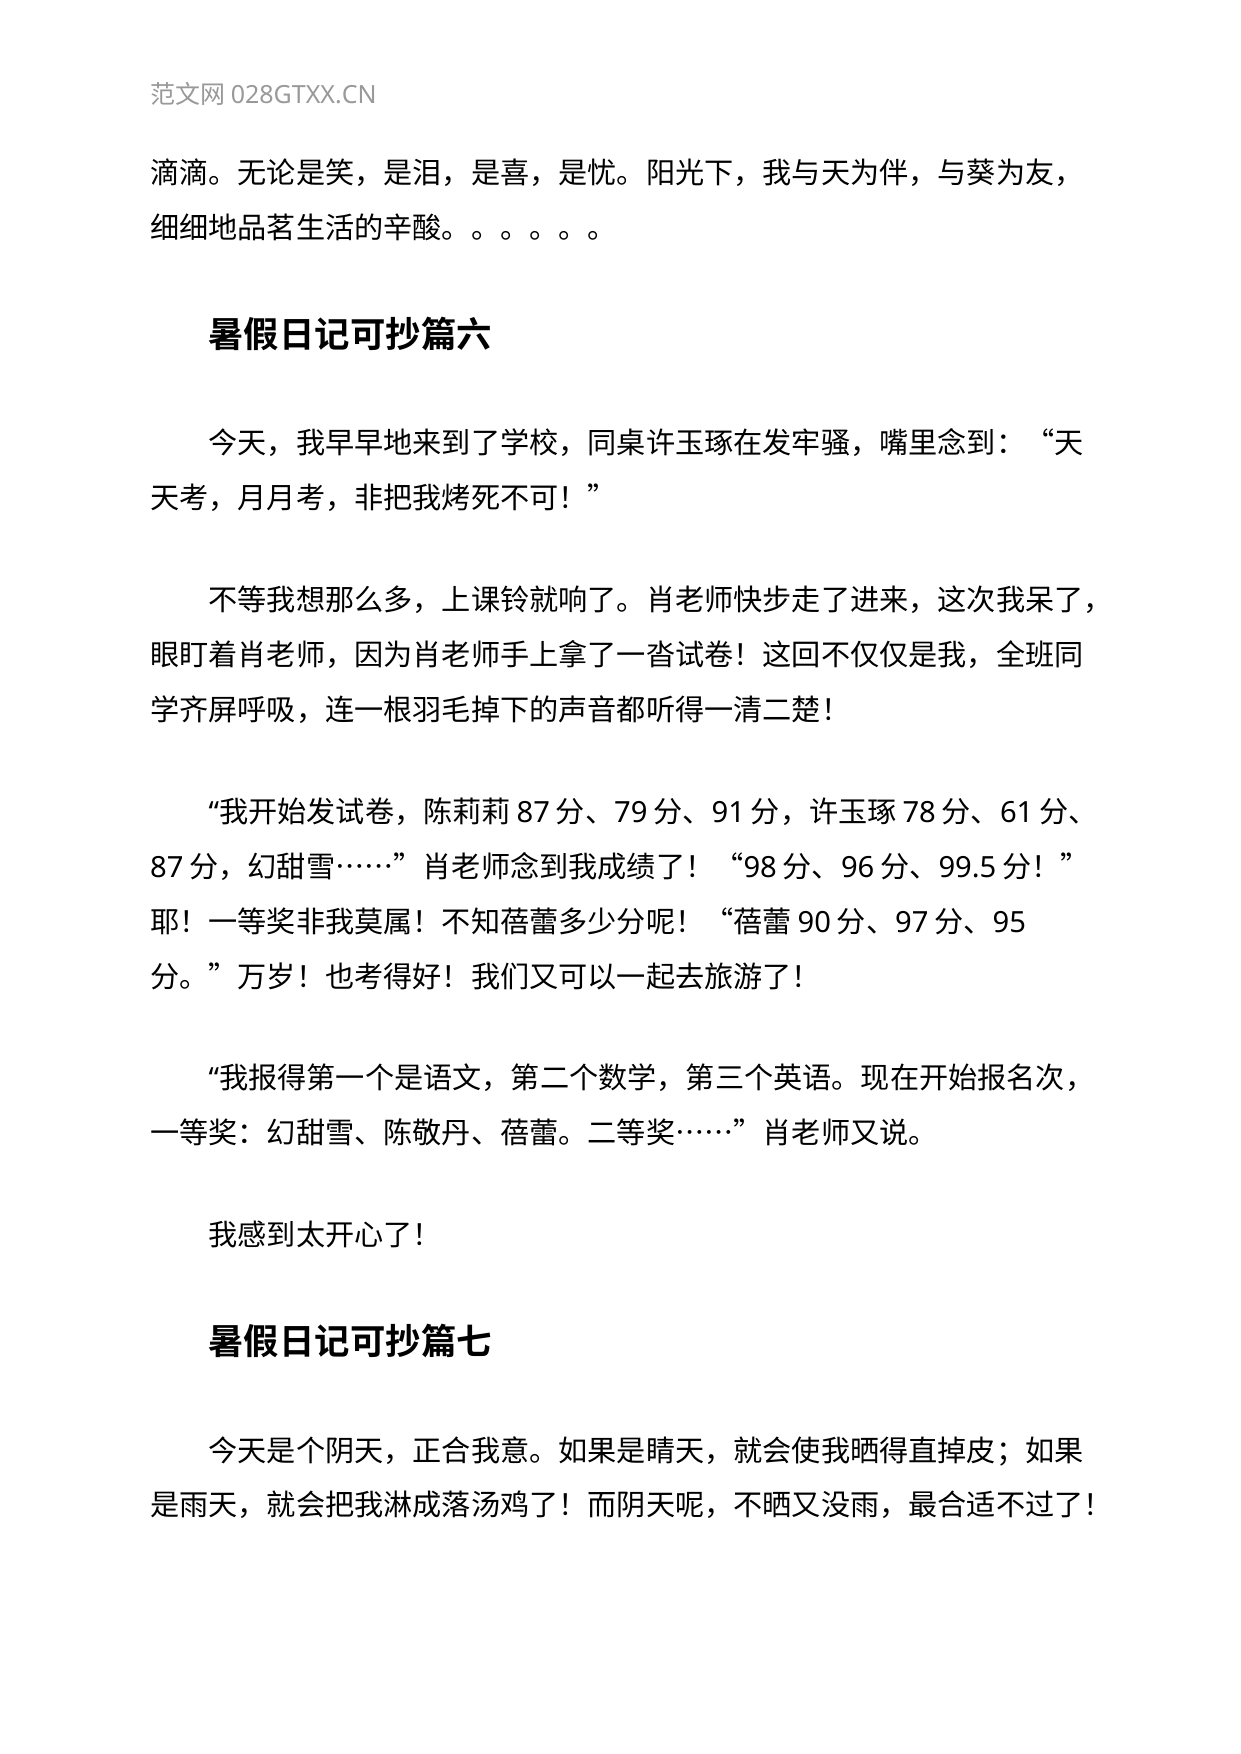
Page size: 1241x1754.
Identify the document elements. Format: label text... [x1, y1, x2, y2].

text 我感到太开心了！ [150, 1212, 1090, 1254]
text 今天是个阴天，正合我意。如果是睛天，就会使我晒得直掉皮；如果是雨天，就会把我淋成落汤鸡了！而阴天呢，不晒又没雨，最合适不过了！ [150, 1427, 1090, 1524]
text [150, 150, 1090, 247]
text 暑假日记可抄篇六 [150, 307, 1090, 358]
text 今天，我早早地来到了学校，同桌许玉琢在发牢骚，嘴里念到：“天天考，月月考，非把我烤死不可！” [150, 420, 1090, 517]
text “我报得第一个是语文，第二个数学，第三个英语。现在开始报名次，一等奖：幻甜雪、陈敬丹、蓓蕾。二等奖……”肖老师又说。 [150, 1055, 1090, 1152]
text “我开始发试卷，陈莉莉87分、79分、91分，许玉琢78分、61分、87分，幻甜雪……”肖老师念到我成绩了！“98分、96分、99.5分！”耶！一等奖非我莫属！不知蓓蕾多少分呢！“蓓蕾90分、97分、95分。”万岁！也考得好！我们又可以一起去旅游了！ [150, 788, 1090, 996]
text 不等我想那么多，上课铃就响了。肖老师快步走了进来，这次我呆了，眼盯着肖老师，因为肖老师手上拿了一沓试卷！这回不仅仅是我，全班同学齐屏呼吸，连一根羽毛掉下的声音都听得一清二楚！ [150, 577, 1090, 729]
text 暑假日记可抄篇七 [150, 1314, 1090, 1365]
